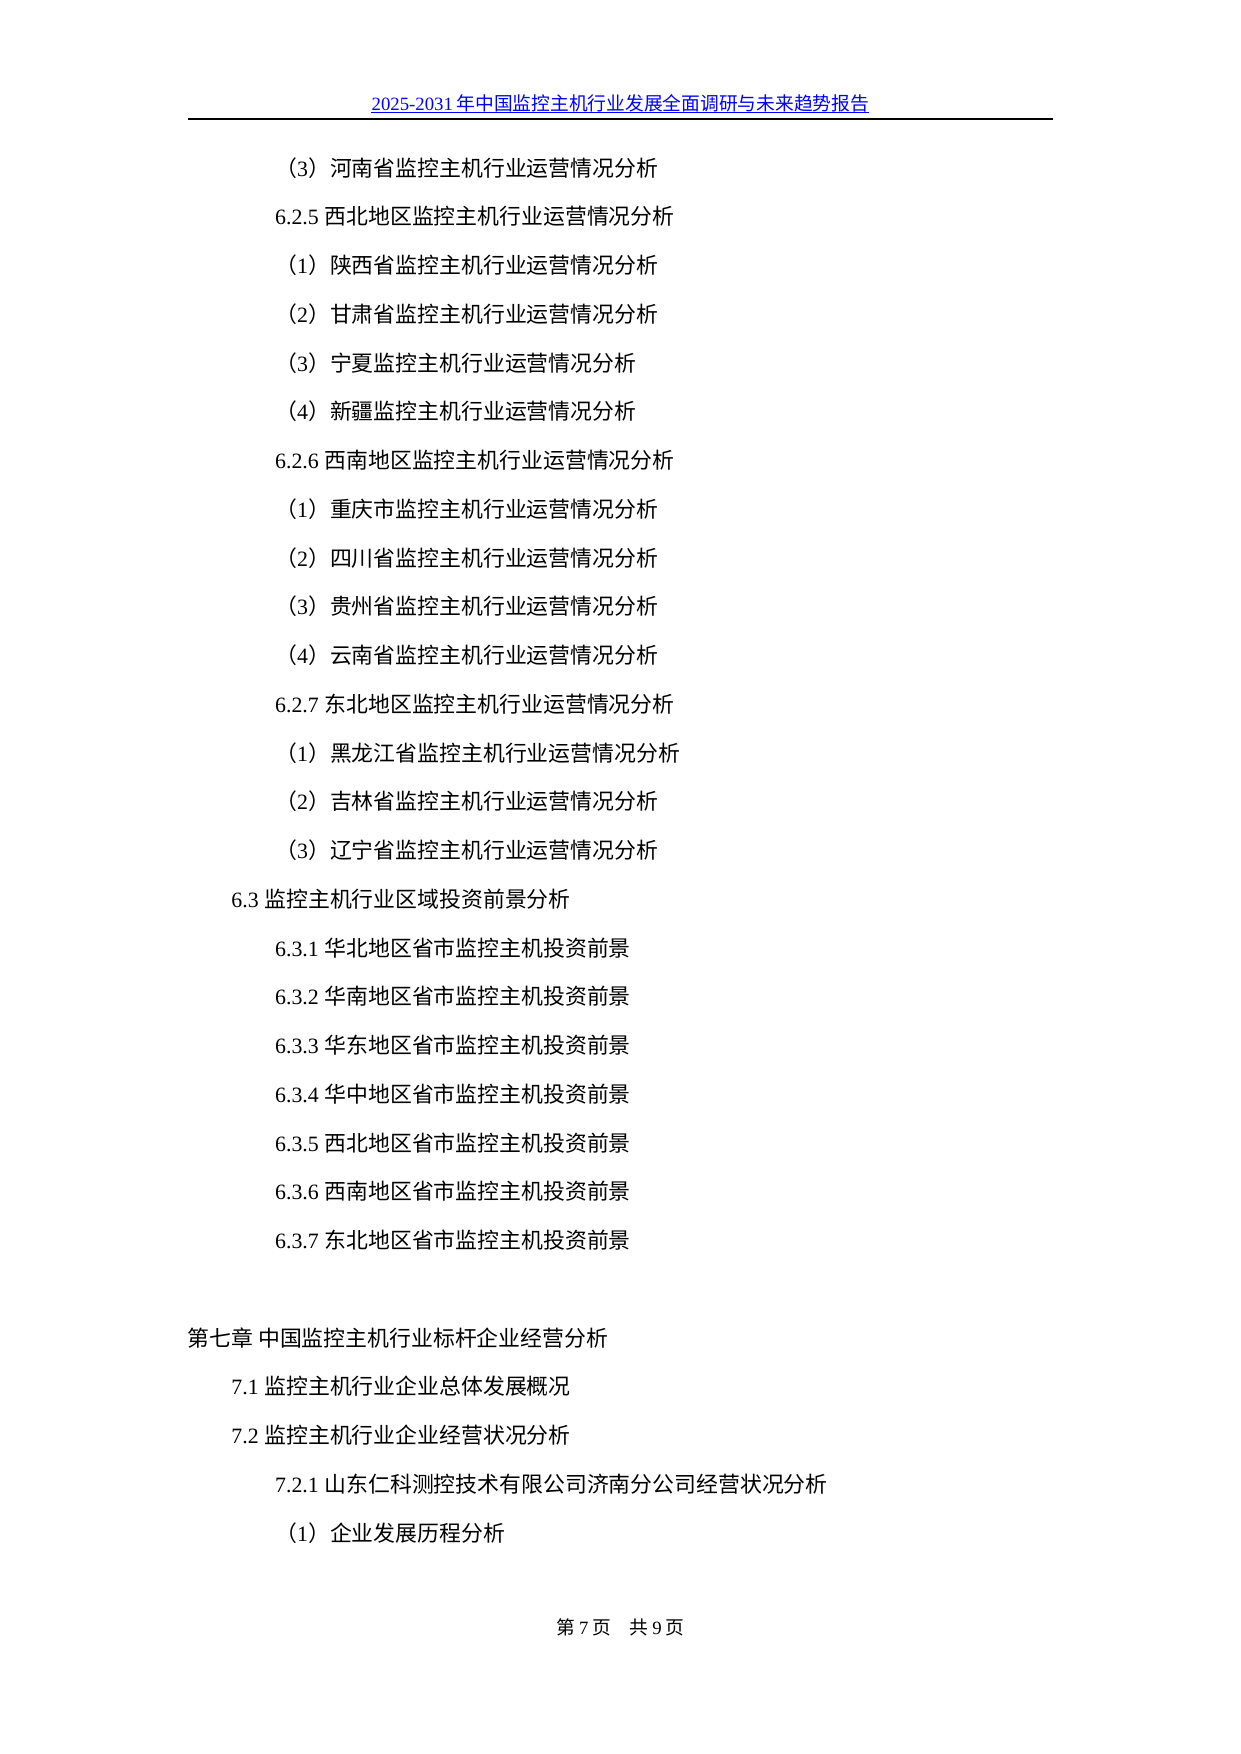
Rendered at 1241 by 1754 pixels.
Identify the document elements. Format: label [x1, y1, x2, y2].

text [187, 150, 1053, 1548]
